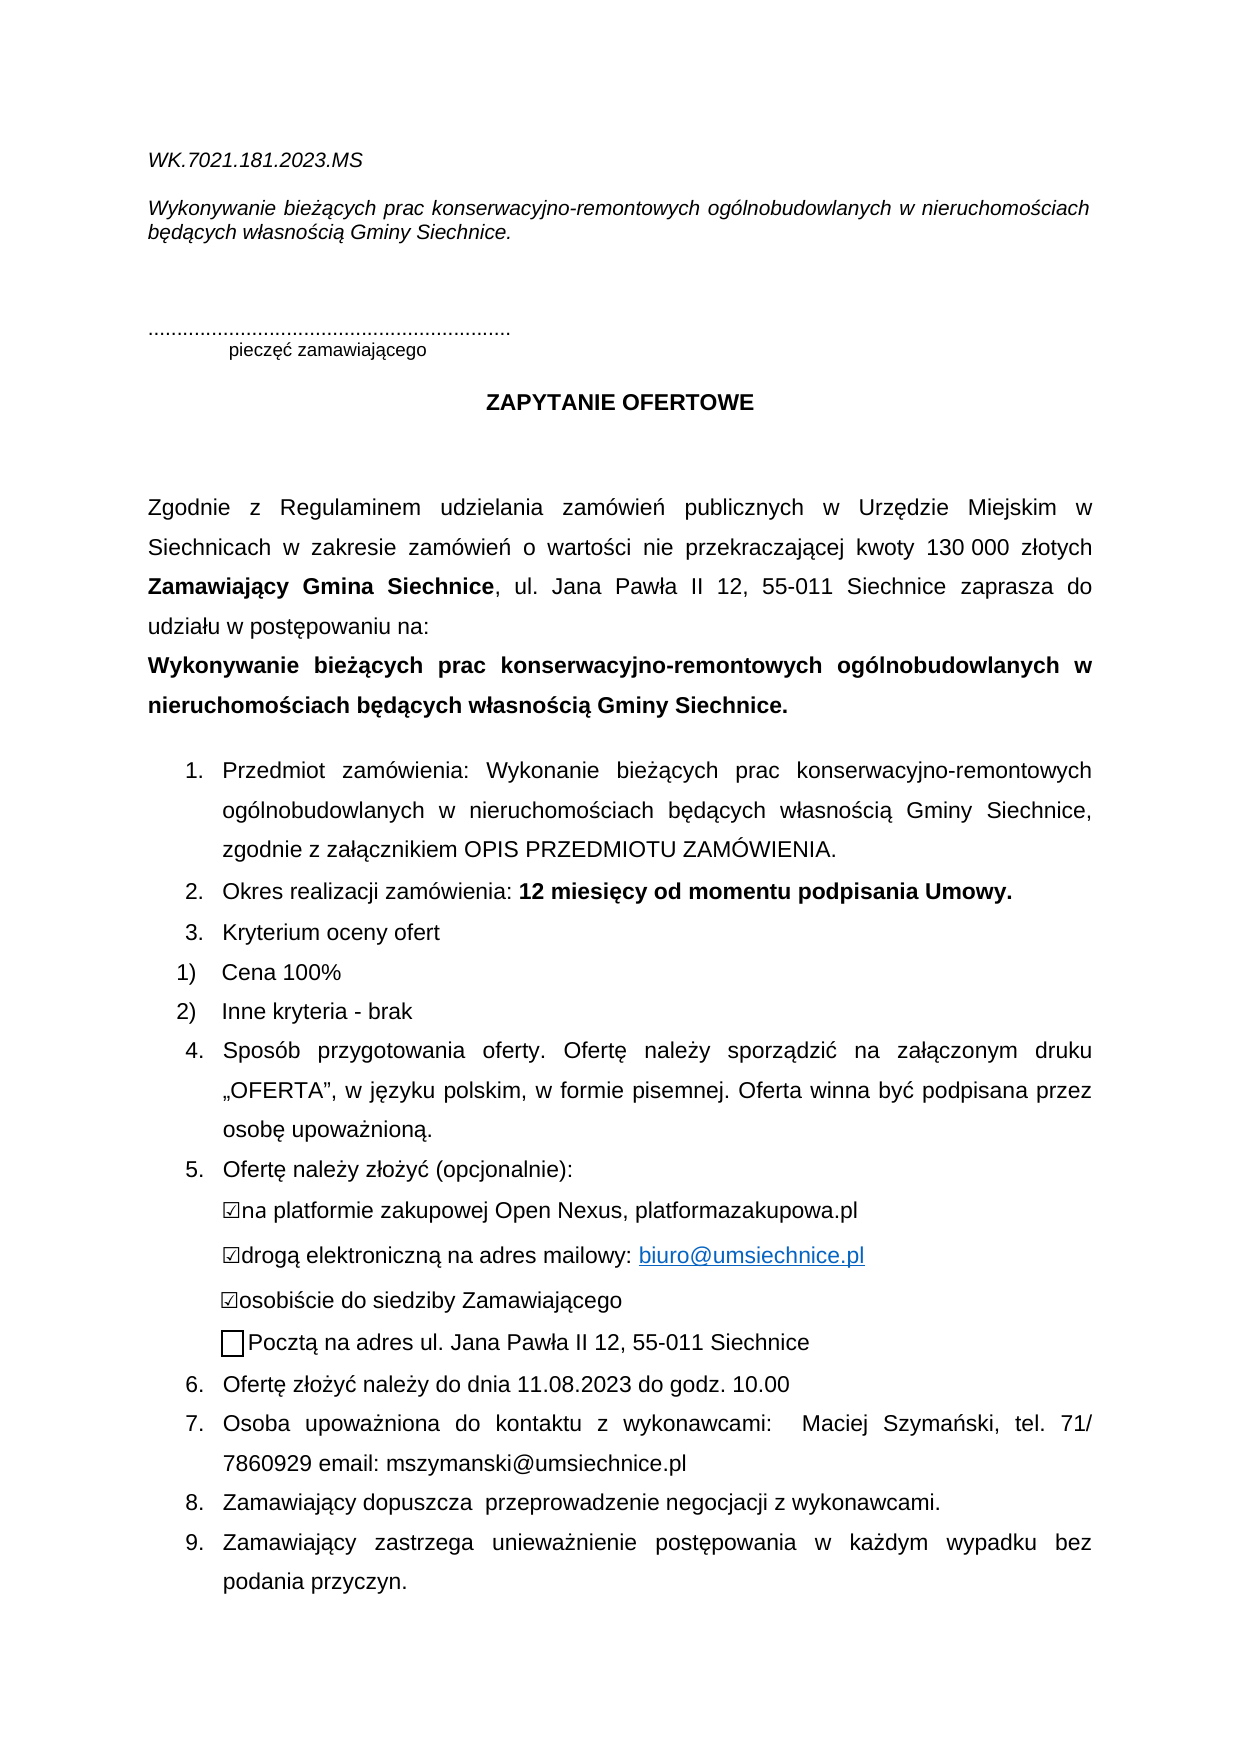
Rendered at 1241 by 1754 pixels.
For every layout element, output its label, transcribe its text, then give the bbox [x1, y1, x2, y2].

text ☑drogą elektroniczną na adres mailowy: biuro@umsiechnice.pl [148, 1240, 1093, 1270]
text pieczęć zamawiającego [148, 339, 1093, 361]
text ☑na platformie zakupowej Open Nexus, platformazakupowa.pl [148, 1195, 1093, 1225]
list Zamawiający zastrzega unieważnienie postępowania w każdym wypadku bez podania przyczyn. [185, 1528, 1093, 1594]
list Inne kryteria - brak [148, 998, 1093, 1024]
text Wykonywanie bieżących prac konserwacyjno-remontowych ogólnobudowlanych w nieruchomościach będących własnością Gminy Siechnice. [148, 652, 1093, 718]
list Osoba upoważniona do kontaktu z wykonawcami: Maciej Szymański, tel. 71/ 7860929 email: mszymanski@umsiechnice.pl [185, 1410, 1093, 1476]
text ZAPYTANIE OFERTOWE [148, 389, 1093, 415]
list Cena 100% [148, 958, 1093, 985]
text Zgodnie z Regulaminem udzielania zamówień publicznych w Urzędzie Miejskim w Siechnicach w zakresie zamówień o wartości nie przekraczającej kwoty 130 000 złotych Zamawiający Gmina Siechnice, ul. Jana Pawła II 12, 55-011 Siechnice zaprasza do udziału w postępowaniu na: [148, 494, 1093, 639]
list Okres realizacji zamówienia: 12 miesięcy od momentu podpisania Umowy. [185, 876, 1093, 904]
list Przedmiot zamówienia: Wykonanie bieżących prac konserwacyjno-remontowych ogólnobudowlanych w nieruchomościach będących własnością Gminy Siechnice, zgodnie z załącznikiem OPIS PRZEDMIOTU ZAMÓWIENIA. [185, 757, 1093, 863]
list Zamawiający dopuszcza przeprowadzenie negocjacji z wykonawcami. [185, 1489, 1093, 1515]
text ☑osobiście do siedziby Zamawiającego [185, 1285, 1093, 1314]
text WK.7021.181.2023.MS [148, 148, 1093, 172]
list Sposób przygotowania oferty. Ofertę należy sporządzić na załączonym druku „OFERTA”, w języku polskim, w formie pisemnej. Oferta winna być podpisana przez osobę upoważnioną. [185, 1037, 1093, 1143]
list Ofertę złożyć należy do dnia 11.08.2023 do godz. 10.00 [185, 1371, 1093, 1397]
list Kryterium oceny ofert [185, 919, 1093, 945]
text Wykonywanie bieżących prac konserwacyjno-remontowych ogólnobudowlanych w nieruchomościach będących własnością Gminy Siechnice. [148, 196, 1093, 243]
text ............................................................... [148, 315, 1093, 339]
text Pocztą na adres ul. Jana Pawła II 12, 55-011 Siechnice [185, 1329, 1093, 1356]
list Ofertę należy złożyć (opcjonalnie): [185, 1156, 1093, 1182]
